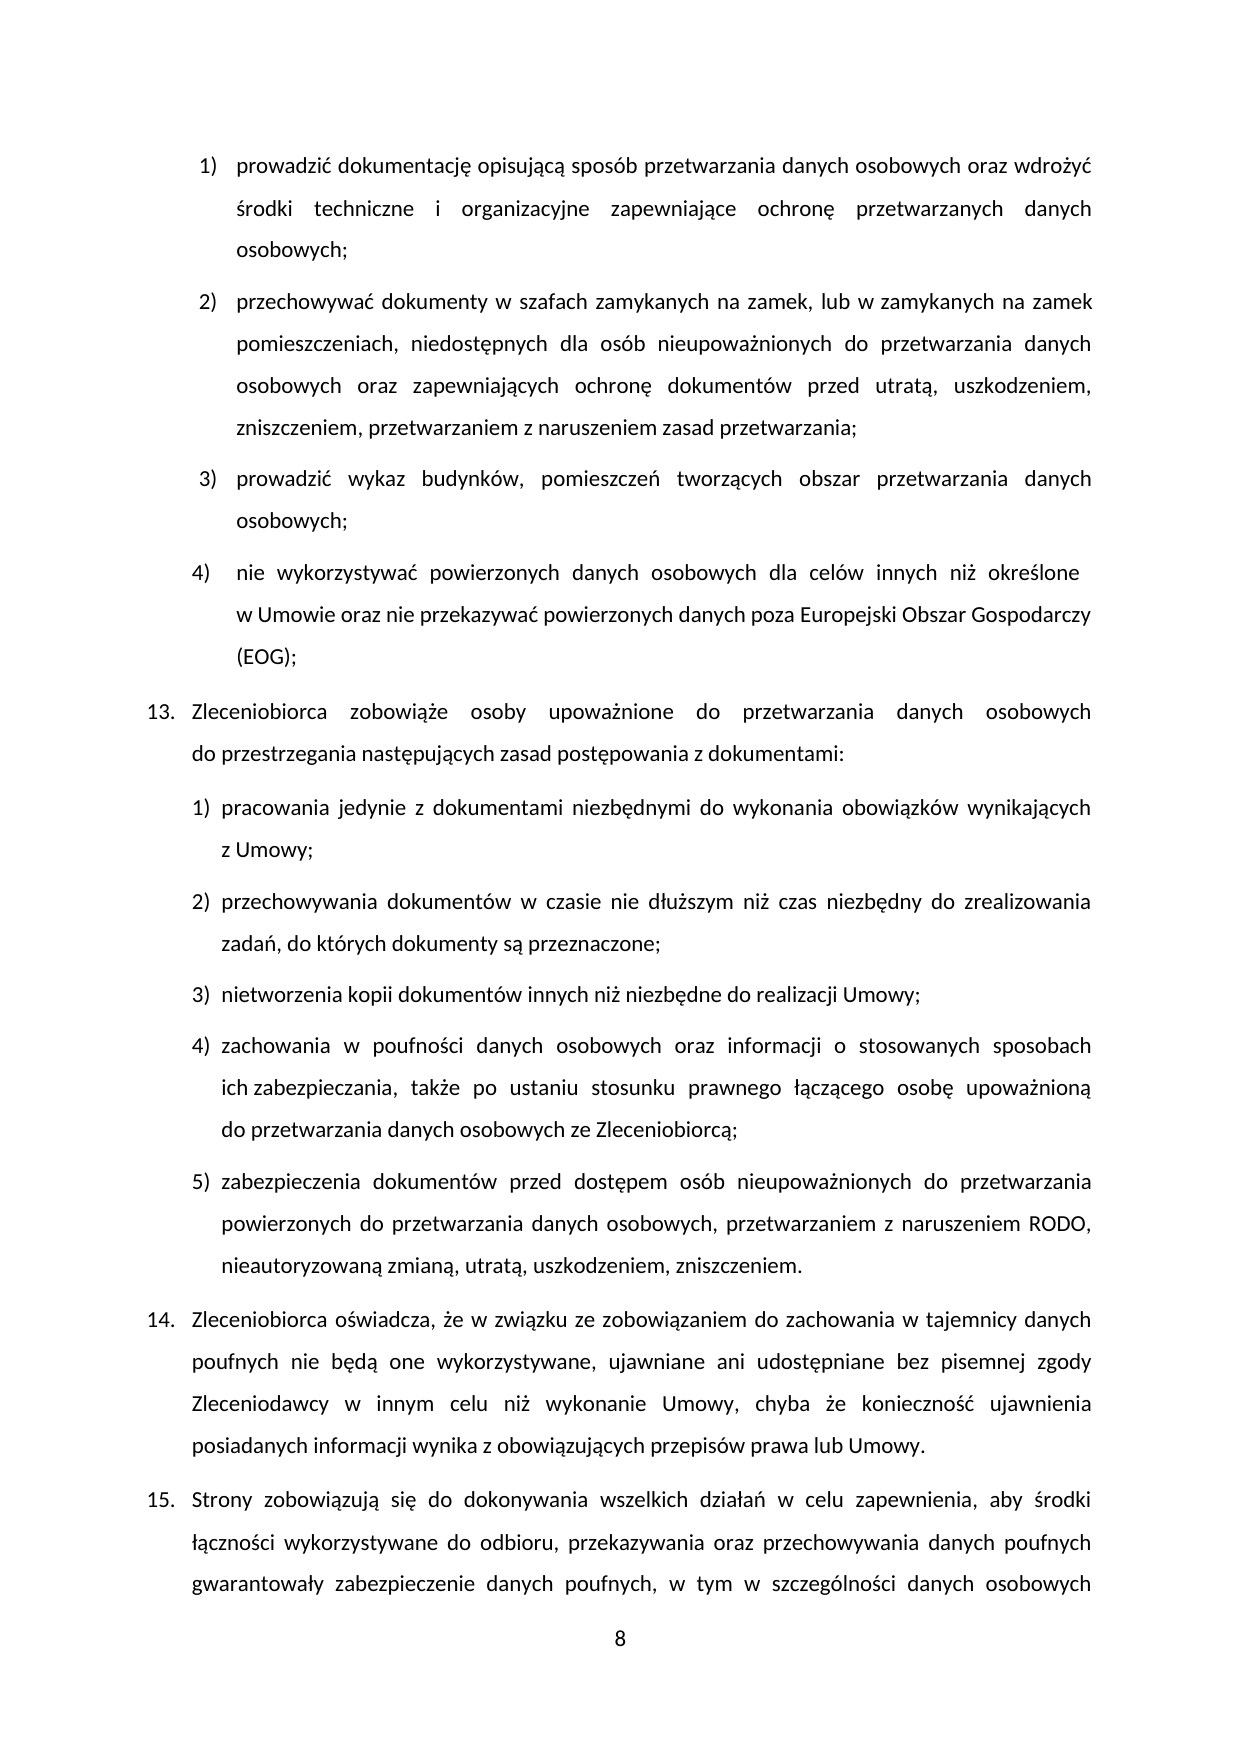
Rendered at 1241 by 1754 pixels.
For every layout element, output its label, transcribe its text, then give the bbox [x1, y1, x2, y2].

list prowadzić wykaz budynków, pomieszczeń tworzących obszar przetwarzania danych osobowych; [198, 464, 1093, 534]
list Zleceniobiorca zobowiąże osoby upoważnione do przetwarzania danych osobowych do przestrzegania następujących zasad postępowania z dokumentami: [146, 697, 1093, 767]
list nietworzenia kopii dokumentów innych niż niezbędne do realizacji Umowy; [192, 980, 1093, 1008]
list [146, 1486, 1093, 1598]
list zabezpieczenia dokumentów przed dostępem osób nieupoważnionych do przetwarzania powierzonych do przetwarzania danych osobowych, przetwarzaniem z naruszeniem RODO, nieautoryzowaną zmianą, utratą, uszkodzeniem, zniszczeniem. [192, 1167, 1093, 1279]
list nie wykorzystywać powierzonych danych osobowych dla celów innych niż określone w Umowie oraz nie przekazywać powierzonych danych poza Europejski Obszar Gospodarczy (EOG); [192, 558, 1093, 670]
list Zleceniobiorca oświadcza, że w związku ze zobowiązaniem do zachowania w tajemnicy danych poufnych nie będą one wykorzystywane, ujawniane ani udostępniane bez pisemnej zgody Zleceniodawcy w innym celu niż wykonanie Umowy, chyba że konieczność ujawnienia posiadanych informacji wynika z obowiązujących przepisów prawa lub Umowy. [146, 1305, 1093, 1459]
list prowadzić dokumentację opisującą sposób przetwarzania danych osobowych oraz wdrożyć środki techniczne i organizacyjne zapewniające ochronę przetwarzanych danych osobowych; [199, 152, 1093, 264]
list przechowywania dokumentów w czasie nie dłuższym niż czas niezbędny do zrealizowania zadań, do których dokumenty są przeznaczone; [192, 887, 1093, 957]
list zachowania w poufności danych osobowych oraz informacji o stosowanych sposobach ich zabezpieczania, także po ustaniu stosunku prawnego łączącego osobę upoważnioną do przetwarzania danych osobowych ze Zleceniobiorcą; [192, 1031, 1093, 1143]
list przechowywać dokumenty w szafach zamykanych na zamek, lub w zamykanych na zamek pomieszczeniach, niedostępnych dla osób nieupoważnionych do przetwarzania danych osobowych oraz zapewniających ochronę dokumentów przed utratą, uszkodzeniem, zniszczeniem, przetwarzaniem z naruszeniem zasad przetwarzania; [198, 287, 1093, 441]
list pracowania jedynie z dokumentami niezbędnymi do wykonania obowiązków wynikających z Umowy; [192, 793, 1093, 863]
